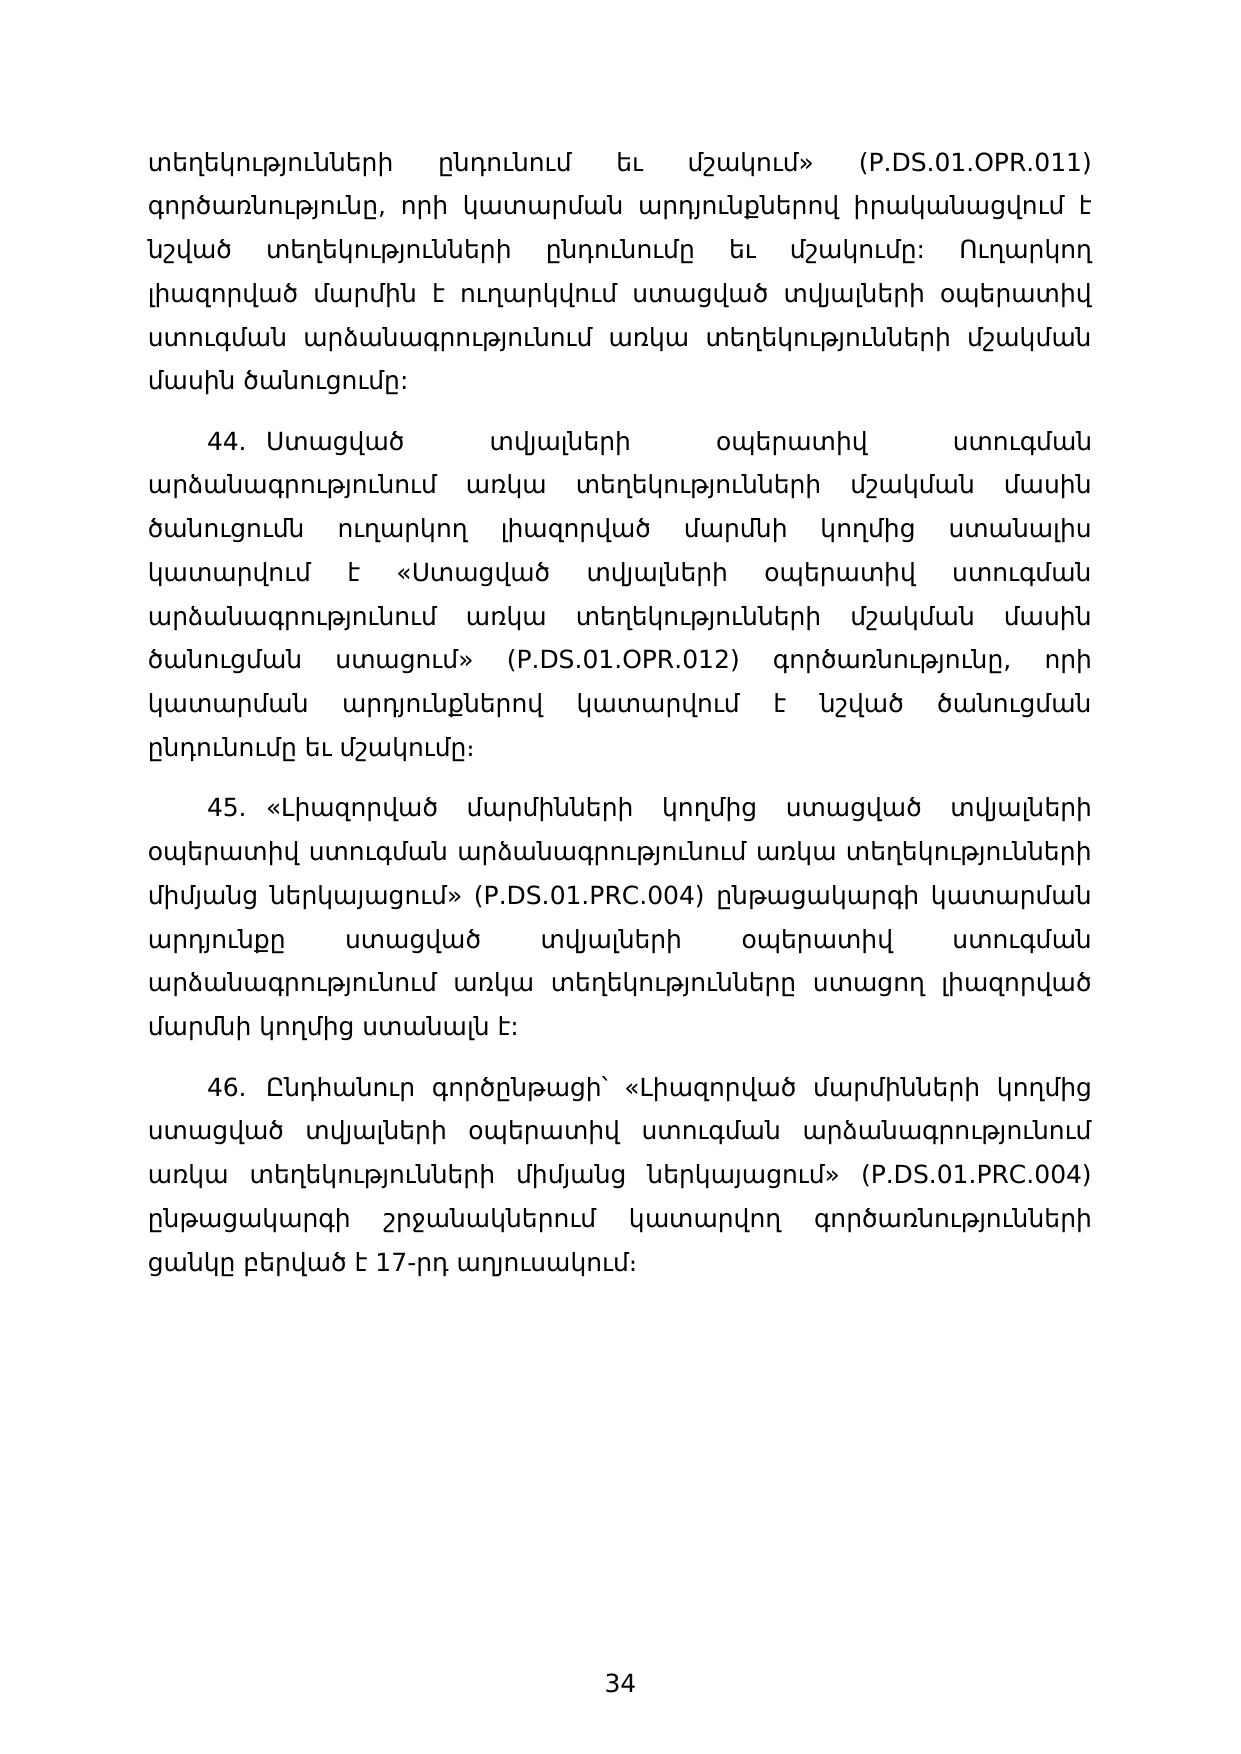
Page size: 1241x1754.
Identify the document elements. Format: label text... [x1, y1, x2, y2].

text 44. Ստացված տվյալների օպերատիվ ստուգման արձանագրությունում առկա տեղեկությունների մշակման մասին ծանուցումն ուղարկող լիազորված մարմնի կողմից ստանալիս կատարվում է «Ստացված տվյալների օպերատիվ ստուգման արձանագրությունում առկա տեղեկությունների մշակման մասին ծանուցման ստացում» (P.DS.01.OPR.012) գործառնությունը, որի կատարման արդյունքներով կատարվում է նշված ծանուցման ընդունումը եւ մշակումը։ [148, 427, 1092, 762]
text 46. Ընդհանուր գործընթացի՝ «Լիազորված մարմինների կողմից ստացված տվյալների օպերատիվ ստուգման արձանագրությունում առկա տեղեկությունների միմյանց ներկայացում» (P.DS.01.PRC.004) ընթացակարգի շրջանակներում կատարվող գործառնությունների ցանկը բերված է 17-րդ աղյուսակում։ [148, 1073, 1092, 1277]
text 45. «Լիազորված մարմինների կողմից ստացված տվյալների օպերատիվ ստուգման արձանագրությունում առկա տեղեկությունների միմյանց ներկայացում» (P.DS.01.PRC.004) ընթացակարգի կատարման արդյունքը ստացված տվյալների օպերատիվ ստուգման արձանագրությունում առկա տեղեկությունները ստացող լիազորված մարմնի կողմից ստանալն է: [148, 793, 1092, 1041]
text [148, 148, 1092, 396]
